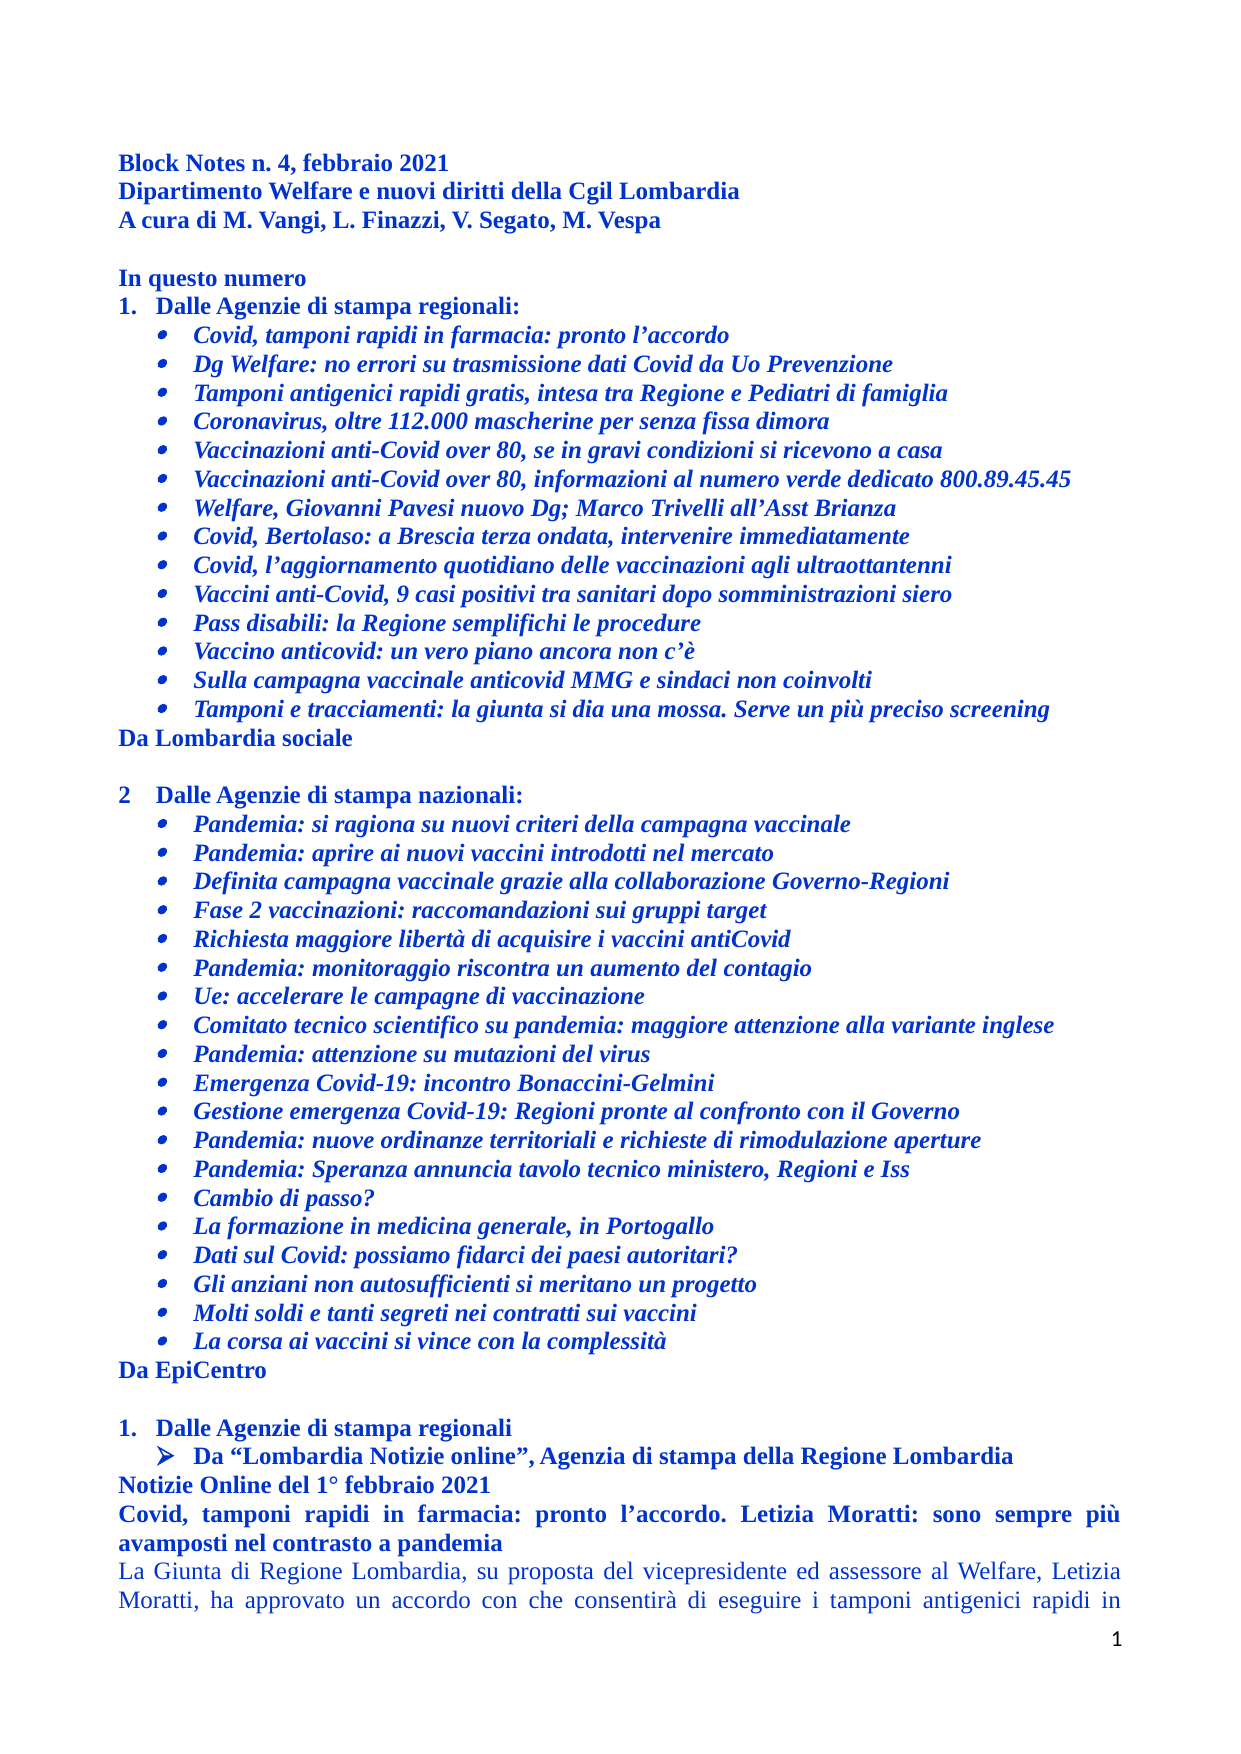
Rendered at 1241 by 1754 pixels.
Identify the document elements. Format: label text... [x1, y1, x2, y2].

text Covid, tamponi rapidi in farmacia: pronto l’accordo. Letizia Moratti: sono sempre più avamposti nel contrasto a pandemia [118, 1499, 1122, 1556]
list Dalle Agenzie di stampa nazionali: [118, 780, 1122, 809]
list Gli anziani non autosufficienti si meritano un progetto [156, 1269, 1122, 1298]
list La formazione in medicina generale, in Portogallo [156, 1211, 1122, 1240]
text Da EpiCentro [118, 1355, 1122, 1384]
list Pandemia: attenzione su mutazioni del virus [156, 1039, 1122, 1068]
list Pass disabili: la Regione semplifichi le procedure [156, 608, 1122, 636]
list Vaccino anticovid: un vero piano ancora non c’è [156, 636, 1122, 665]
list Da “Lombardia Notizie online”, Agenzia di stampa della Regione Lombardia [156, 1441, 1122, 1470]
list Vaccinazioni anti-Covid over 80, se in gravi condizioni si ricevono a casa [156, 435, 1122, 464]
list Richiesta maggiore libertà di acquisire i vaccini antiCovid [156, 924, 1122, 953]
list Welfare, Giovanni Pavesi nuovo Dg; Marco Trivelli all’Asst Brianza [156, 493, 1122, 521]
text Block Notes n. 4, febbraio 2021 [118, 148, 1122, 176]
list Pandemia: aprire ai nuovi vaccini introdotti nel mercato [156, 838, 1122, 866]
list Emergenza Covid-19: incontro Bonaccini-Gelmini [156, 1068, 1122, 1096]
list Sulla campagna vaccinale anticovid MMG e sindaci non coinvolti [156, 665, 1122, 694]
list Comitato tecnico scientifico su pandemia: maggiore attenzione alla variante inglese [156, 1010, 1122, 1039]
list Tamponi antigenici rapidi gratis, intesa tra Regione e Pediatri di famiglia [156, 378, 1122, 406]
list Coronavirus, oltre 112.000 mascherine per senza fissa dimora [156, 406, 1122, 435]
list Gestione emergenza Covid-19: Regioni pronte al confronto con il Governo [156, 1096, 1122, 1125]
list Cambio di passo? [156, 1183, 1122, 1211]
list Dati sul Covid: possiamo fidarci dei paesi autoritari? [156, 1240, 1122, 1269]
text A cura di M. Vangi, L. Finazzi, V. Segato, M. Vespa [118, 205, 1122, 234]
list Dalle Agenzie di stampa regionali: [118, 291, 1122, 320]
list Covid, l’aggiornamento quotidiano delle vaccinazioni agli ultraottantenni [156, 550, 1122, 579]
list Tamponi e tracciamenti: la giunta si dia una mossa. Serve un più preciso screening [156, 694, 1122, 723]
list Definita campagna vaccinale grazie alla collaborazione Governo-Regioni [156, 866, 1122, 895]
text Notizie Online del 1° febbraio 2021 [118, 1470, 1122, 1499]
text Dipartimento Welfare e nuovi diritti della Cgil Lombardia [118, 176, 1122, 205]
list Vaccinazioni anti-Covid over 80, informazioni al numero verde dedicato 800.89.45.45 [156, 464, 1122, 493]
list Pandemia: Speranza annuncia tavolo tecnico ministero, Regioni e Iss [156, 1154, 1122, 1183]
list Dg Welfare: no errori su trasmissione dati Covid da Uo Prevenzione [156, 349, 1122, 378]
list Covid, tamponi rapidi in farmacia: pronto l’accordo [156, 320, 1122, 349]
list Pandemia: monitoraggio riscontra un aumento del contagio [156, 953, 1122, 981]
list La corsa ai vaccini si vince con la complessità [156, 1326, 1122, 1355]
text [118, 1556, 1122, 1614]
list Covid, Bertolaso: a Brescia terza ondata, intervenire immediatamente [156, 521, 1122, 550]
text Da Lombardia sociale [118, 723, 1122, 751]
list Pandemia: nuove ordinanze territoriali e richieste di rimodulazione aperture [156, 1125, 1122, 1154]
list Fase 2 vaccinazioni: raccomandazioni sui gruppi target [156, 895, 1122, 924]
list Ue: accelerare le campagne di vaccinazione [156, 981, 1122, 1010]
list Pandemia: si ragiona su nuovi criteri della campagna vaccinale [156, 809, 1122, 838]
text In questo numero [118, 263, 1122, 291]
list Dalle Agenzie di stampa regionali [118, 1413, 1122, 1441]
list Vaccini anti-Covid, 9 casi positivi tra sanitari dopo somministrazioni siero [156, 579, 1122, 608]
list Molti soldi e tanti segreti nei contratti sui vaccini [156, 1298, 1122, 1326]
